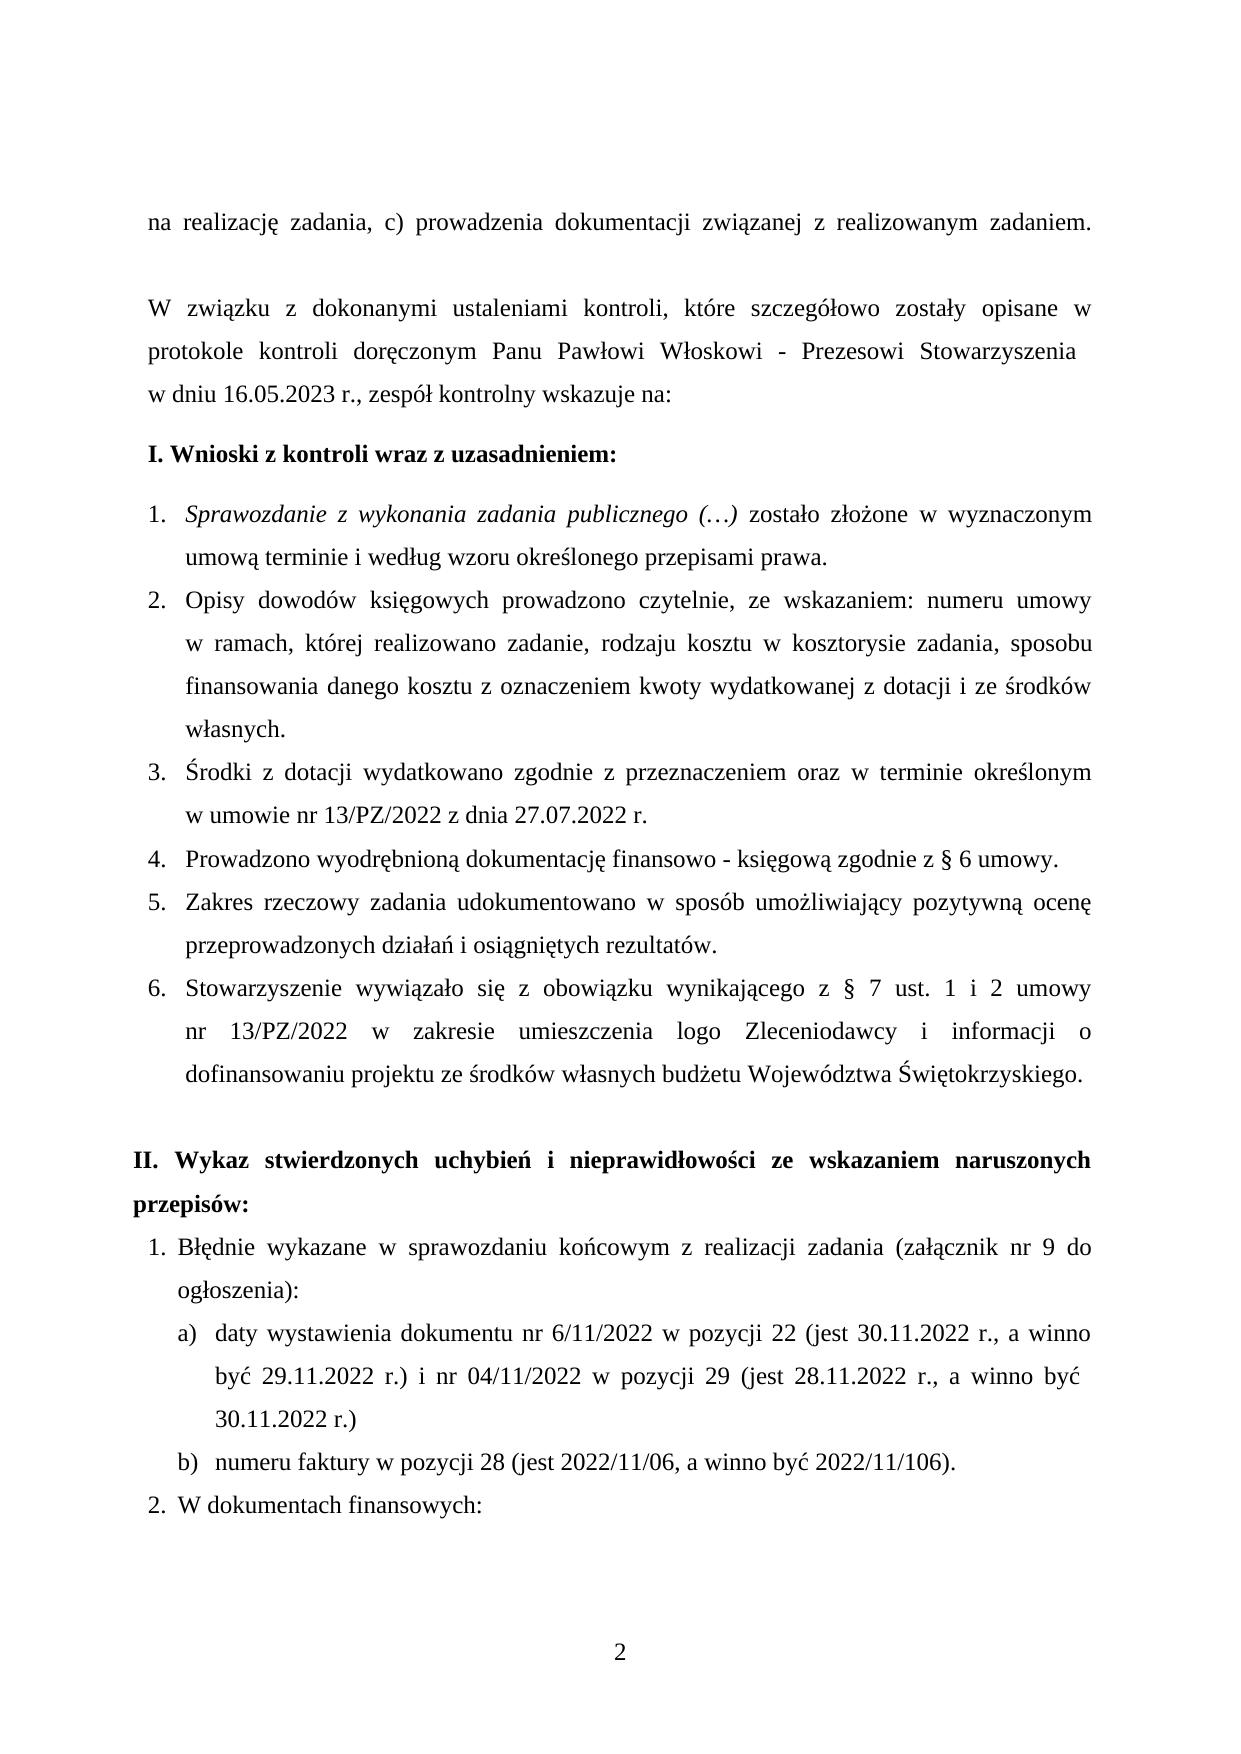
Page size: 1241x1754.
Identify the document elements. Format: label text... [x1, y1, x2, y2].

list daty wystawienia dokumentu nr 6/11/2022 w pozycji 22 (jest 30.11.2022 r., a winno być 29.11.2022 r.) i nr 04/11/2022 w pozycji 29 (jest 28.11.2022 r., a winno być 30.11.2022 r.) [177, 1318, 1092, 1433]
list Środki z dotacji wydatkowano zgodnie z przeznaczeniem oraz w terminie określonym w umowie nr 13/PZ/2022 z dnia 27.07.2022 r. [148, 757, 1092, 829]
text W związku z dokonanymi ustaleniami kontroli, które szczegółowo zostały opisane w protokole kontroli doręczonym Panu Pawłowi Włoskowi - Prezesowi Stowarzyszenia w dniu 16.05.2023 r., zespół kontrolny wskazuje na: [148, 293, 1092, 408]
list W dokumentach finansowych: [148, 1491, 1092, 1519]
list Zakres rzeczowy zadania udokumentowano w sposób umożliwiający pozytywną ocenę przeprowadzonych działań i osiągniętych rezultatów. [148, 887, 1092, 959]
list Opisy dowodów księgowych prowadzono czytelnie, ze wskazaniem: numeru umowy w ramach, której realizowano zadanie, rodzaju kosztu w kosztorysie zadania, sposobu finansowania danego kosztu z oznaczeniem kwoty wydatkowanej z dotacji i ze środków własnych. [148, 585, 1092, 743]
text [148, 207, 1092, 278]
list Sprawozdanie z wykonania zadania publicznego (…) zostało złożone w wyznaczonym umową terminie i według wzoru określonego przepisami prawa. [148, 499, 1092, 571]
list Stowarzyszenie wywiązało się z obowiązku wynikającego z § 7 ust. 1 i 2 umowy nr 13/PZ/2022 w zakresie umieszczenia logo Zleceniodawcy i informacji o dofinansowaniu projektu ze środków własnych budżetu Województwa Świętokrzyskiego. [148, 973, 1092, 1088]
text II. Wykaz stwierdzonych uchybień i nieprawidłowości ze wskazaniem naruszonych przepisów: [133, 1146, 1092, 1217]
list numeru faktury w pozycji 28 (jest 2022/11/06, a winno być 2022/11/106). [177, 1447, 1092, 1476]
list Błędnie wykazane w sprawozdaniu końcowym z realizacji zadania (załącznik nr 9 do ogłoszenia): [148, 1232, 1092, 1304]
list Prowadzono wyodrębnioną dokumentację finansowo - księgową zgodnie z § 6 umowy. [148, 844, 1092, 872]
text I. Wnioski z kontroli wraz z uzasadnieniem: [148, 439, 1092, 468]
